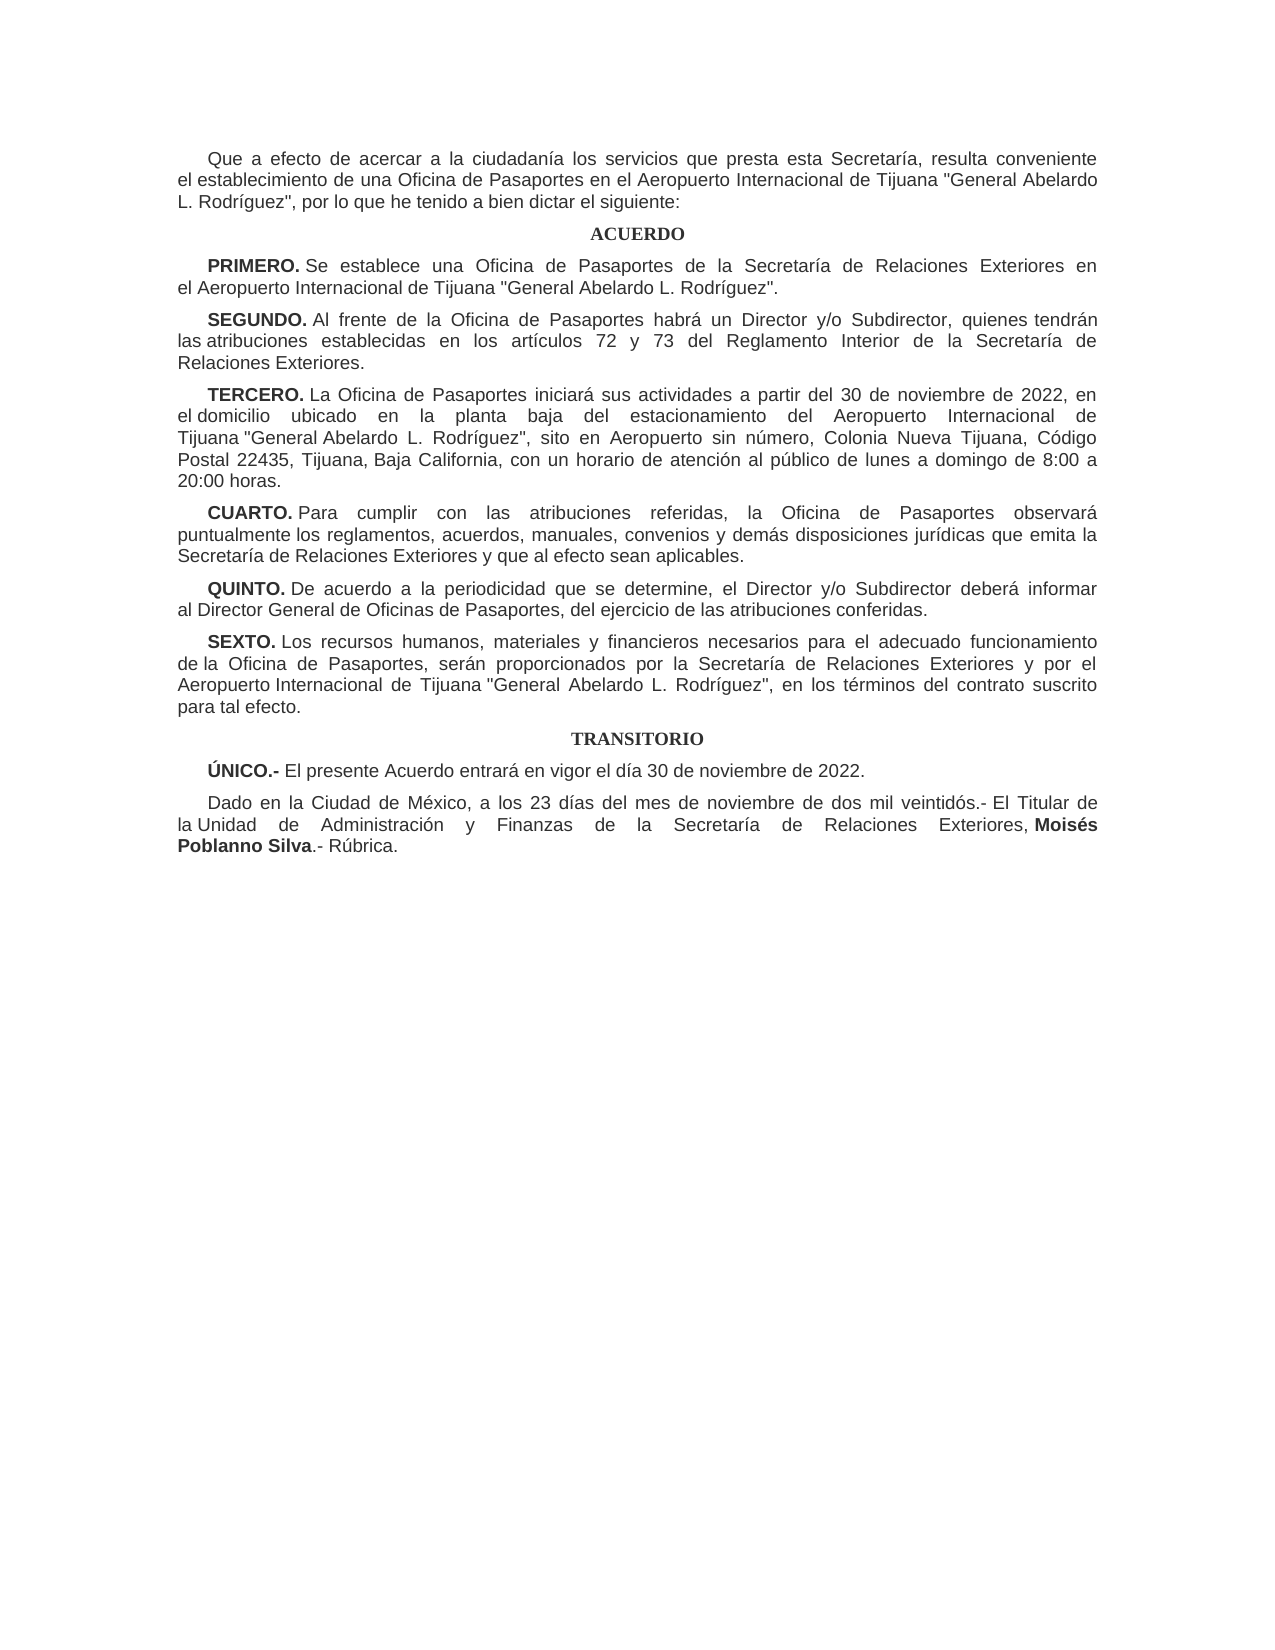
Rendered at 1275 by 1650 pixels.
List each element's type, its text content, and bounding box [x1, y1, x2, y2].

text SEXTO. Los recursos humanos, materiales y financieros necesarios para el adecuado funcionamiento de la Oficina de Pasaportes, serán proporcionados por la Secretaría de Relaciones Exteriores y por el Aeropuerto Internacional de Tijuana "General Abelardo L. Rodríguez", en los términos del contrato suscrito para tal efecto. [177, 631, 1098, 717]
text SEGUNDO. Al frente de la Oficina de Pasaportes habrá un Director y/o Subdirector, quienes tendrán las atribuciones establecidas en los artículos 72 y 73 del Reglamento Interior de la Secretaría de Relaciones Exteriores. [177, 308, 1098, 373]
text Que a efecto de acercar a la ciudadanía los servicios que presta esta Secretaría, resulta conveniente el establecimiento de una Oficina de Pasaportes en el Aeropuerto Internacional de Tijuana "General Abelardo L. Rodríguez", por lo que he tenido a bien dictar el siguiente: [177, 148, 1098, 212]
text PRIMERO. Se establece una Oficina de Pasaportes de la Secretaría de Relaciones Exteriores en el Aeropuerto Internacional de Tijuana "General Abelardo L. Rodríguez". [177, 255, 1098, 298]
text ACUERDO [177, 223, 1098, 244]
text Dado en la Ciudad de México, a los 23 días del mes de noviembre de dos mil veintidós.- El Titular de la Unidad de Administración y Finanzas de la Secretaría de Relaciones Exteriores, Moisés Poblanno Silva.- Rúbrica. [177, 792, 1098, 857]
text TERCERO. La Oficina de Pasaportes iniciará sus actividades a partir del 30 de noviembre de 2022, en el domicilio ubicado en la planta baja del estacionamiento del Aeropuerto Internacional de Tijuana "General Abelardo L. Rodríguez", sito en Aeropuerto sin número, Colonia Nueva Tijuana, Código Postal 22435, Tijuana, Baja California, con un horario de atención al público de lunes a domingo de 8:00 a 20:00 horas. [177, 384, 1098, 492]
text CUARTO. Para cumplir con las atribuciones referidas, la Oficina de Pasaportes observará puntualmente los reglamentos, acuerdos, manuales, convenios y demás disposiciones jurídicas que emita la Secretaría de Relaciones Exteriores y que al efecto sean aplicables. [177, 502, 1098, 567]
text QUINTO. De acuerdo a la periodicidad que se determine, el Director y/o Subdirector deberá informar al Director General de Oficinas de Pasaportes, del ejercicio de las atribuciones conferidas. [177, 577, 1098, 620]
text ÚNICO.- El presente Acuerdo entrará en vigor el día 30 de noviembre de 2022. [177, 760, 1098, 781]
text TRANSITORIO [177, 728, 1098, 749]
